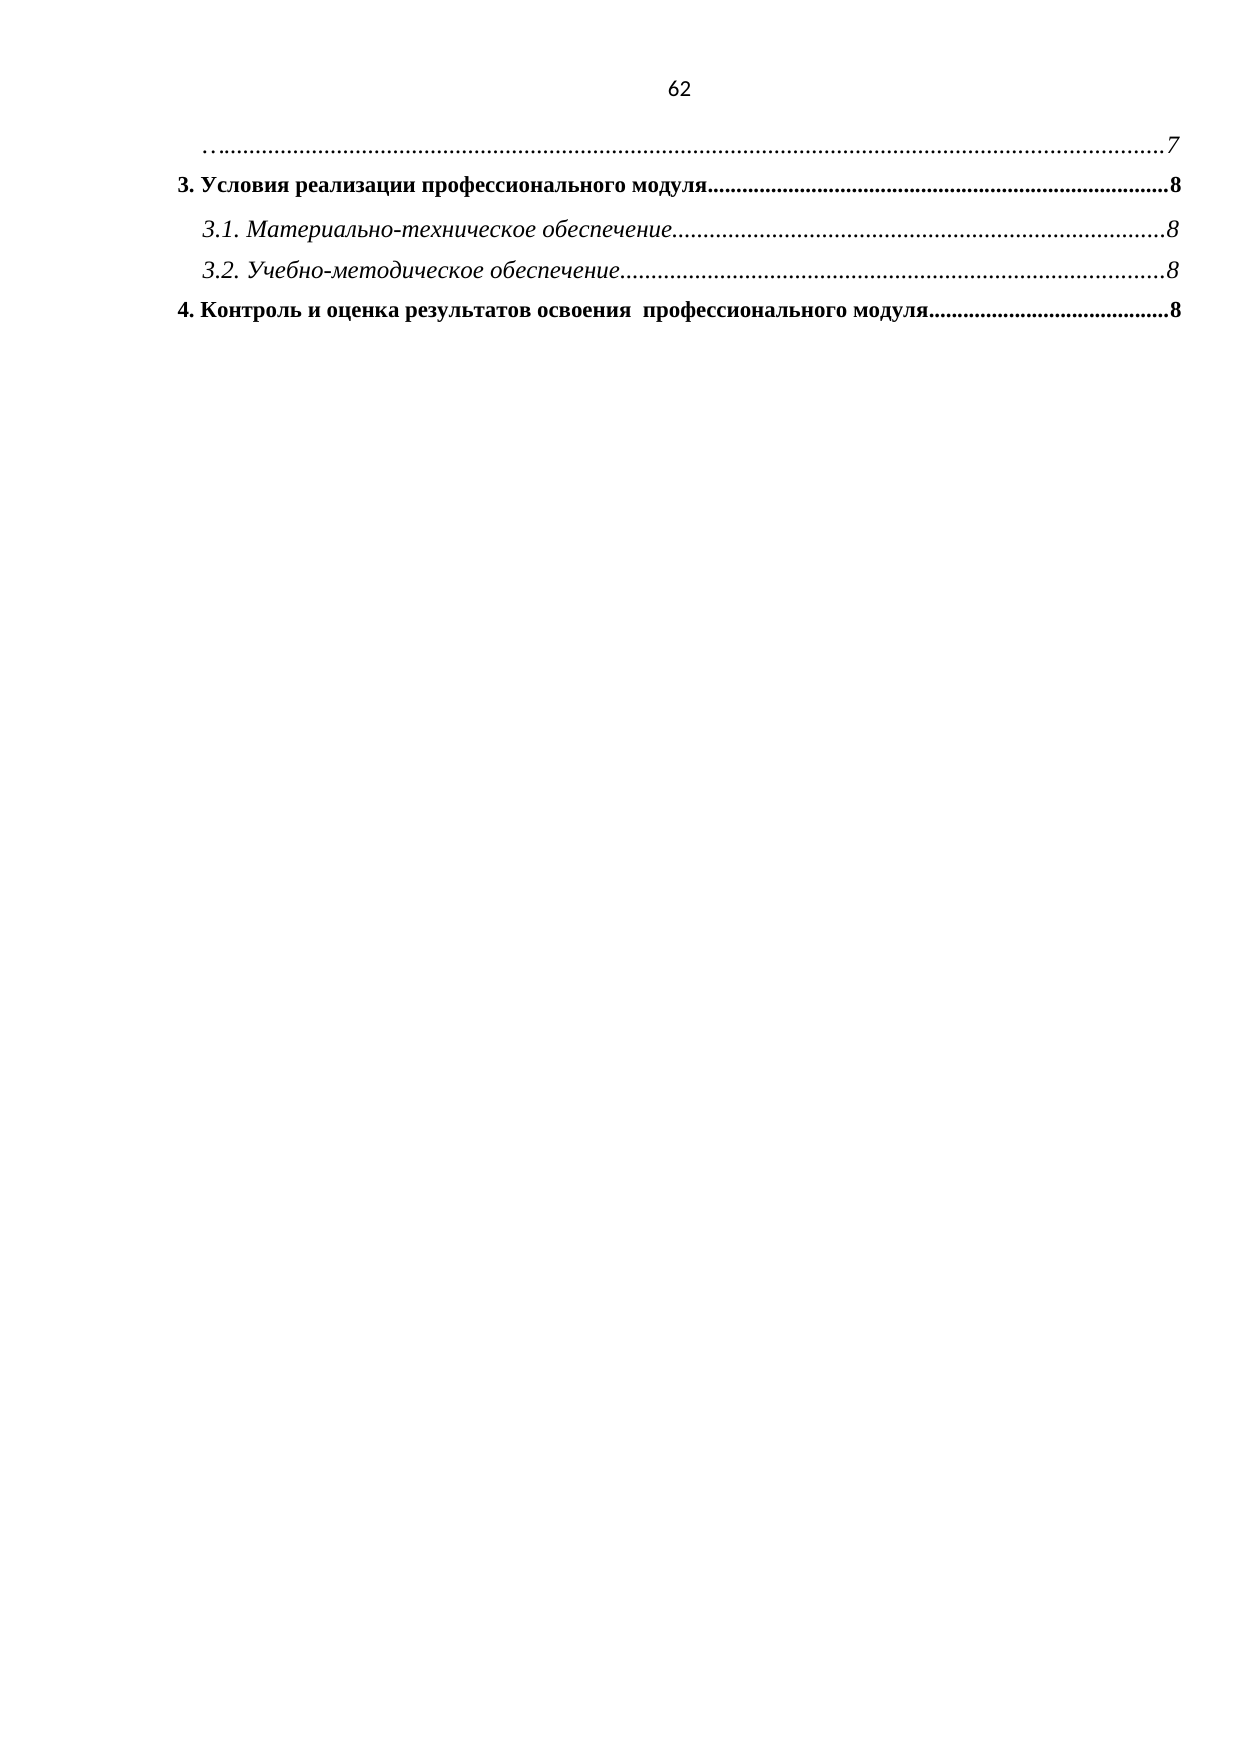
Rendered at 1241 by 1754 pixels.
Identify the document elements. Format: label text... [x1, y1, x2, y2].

text 3.2. Учебно-методическое обеспечение 8 [202, 255, 1181, 284]
text 3. Условия реализации профессионального модуля 8 [177, 171, 1181, 197]
text 3.1. Материально-техническое обеспечение 8 [202, 214, 1181, 243]
text … 7 [202, 130, 1181, 159]
text 4. Контроль и оценка результатов освоения профессионального модуля 8 [177, 296, 1181, 323]
